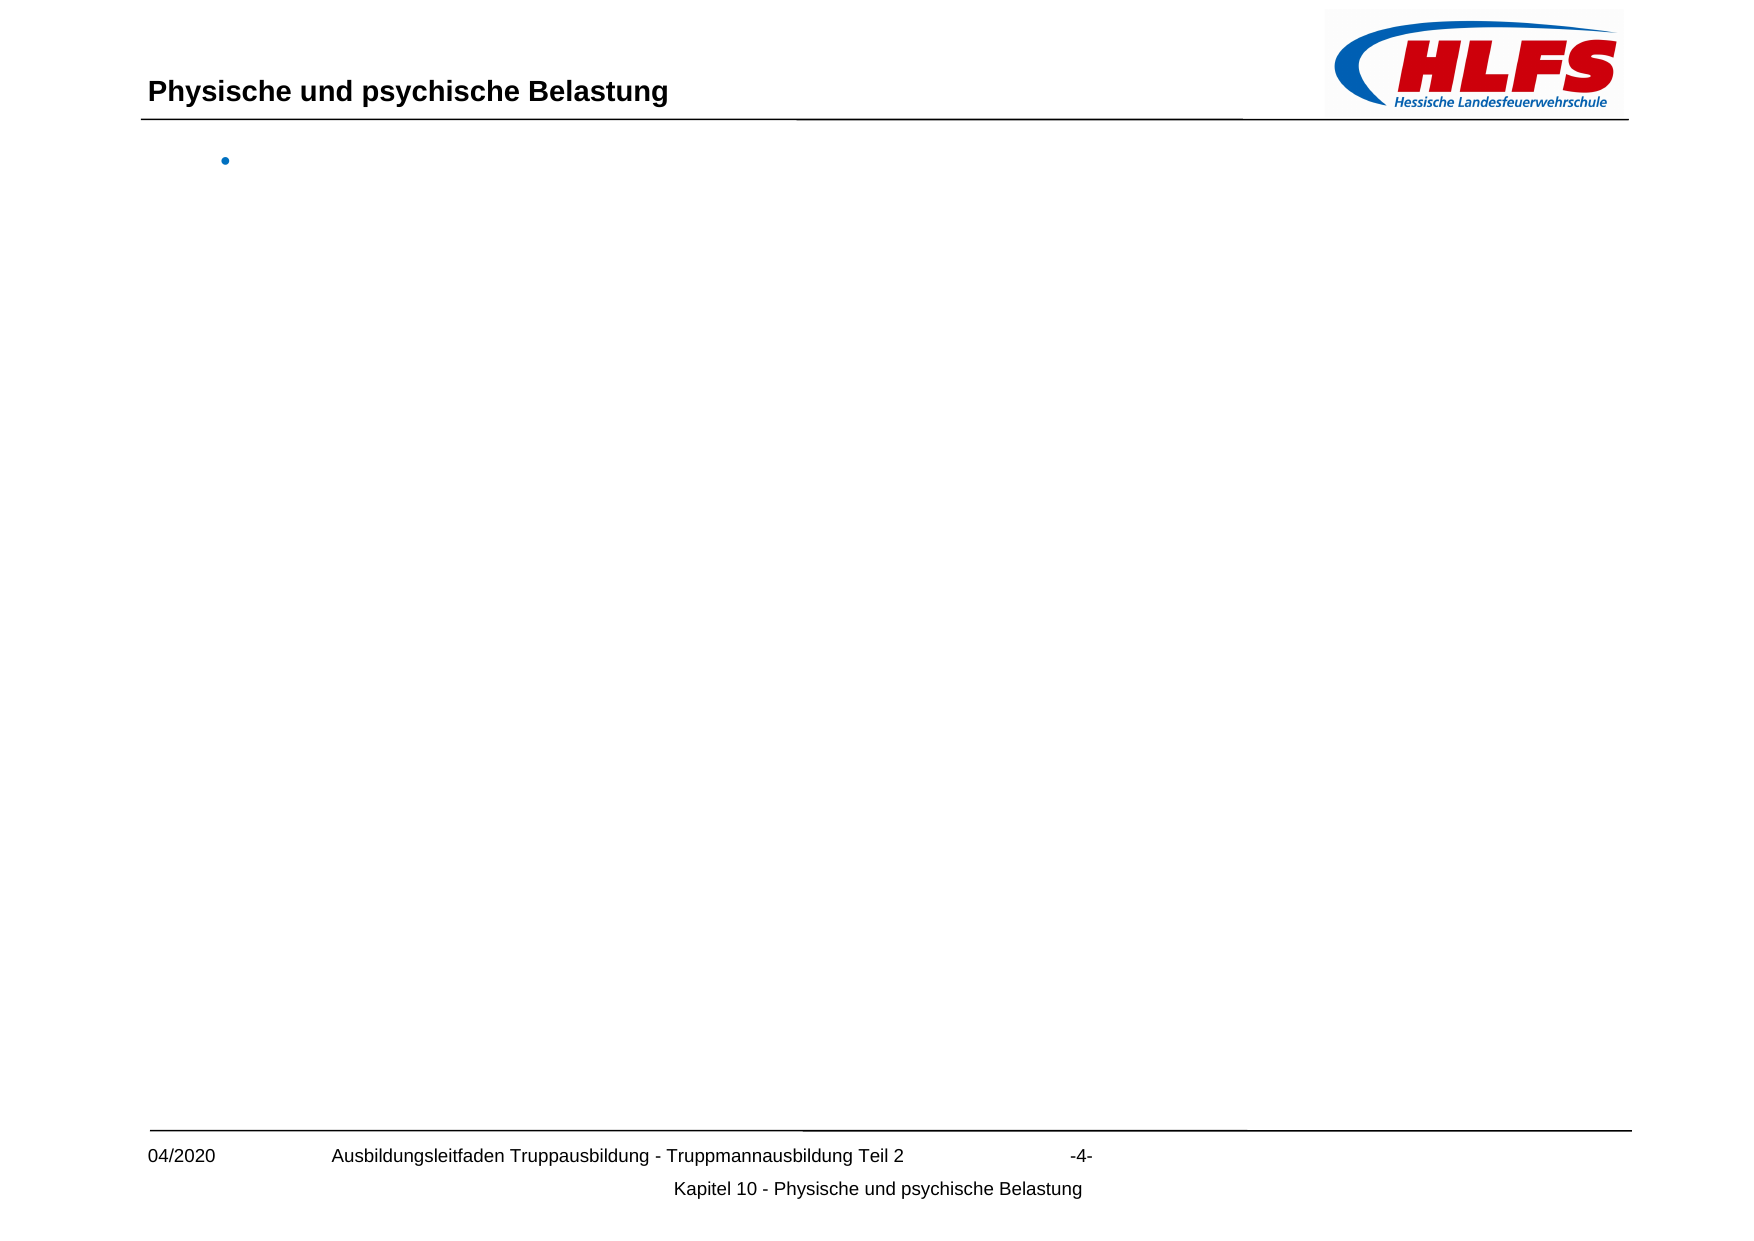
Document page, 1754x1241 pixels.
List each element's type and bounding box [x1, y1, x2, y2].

picture [1324, 9, 1624, 116]
